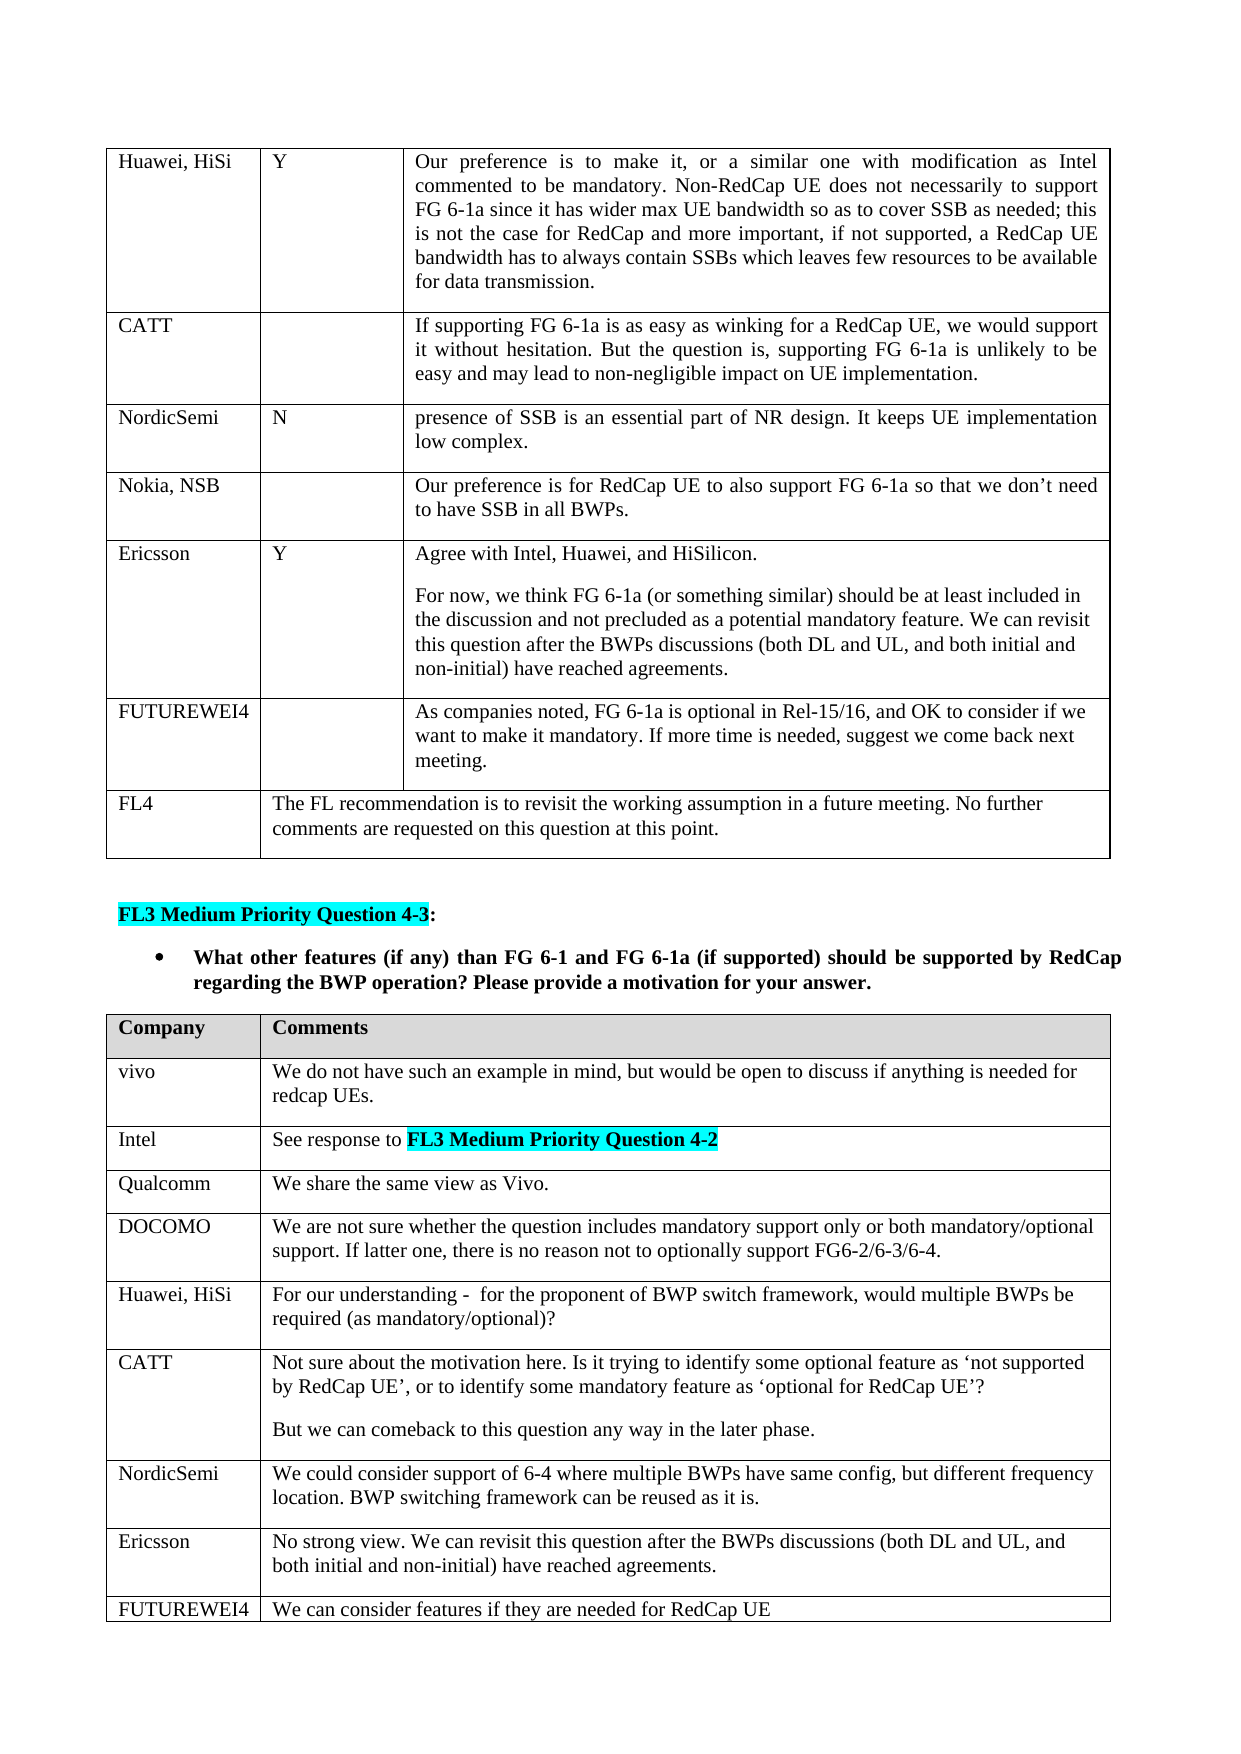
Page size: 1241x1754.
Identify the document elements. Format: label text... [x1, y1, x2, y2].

table_cell Our preference is for RedCap UE to also support FG 6-1a so that we don’t need to have SSB in all BWPs. [404, 473, 1109, 539]
table_cell N [261, 405, 403, 472]
table_cell If supporting FG 6-1a is as easy as winking for a RedCap UE, we would support it without hesitation. But the question is, supporting FG 6-1a is unlikely to be easy and may lead to non-negligible impact on UE implementation. [404, 313, 1109, 404]
table_cell Ericsson [107, 1529, 260, 1596]
table_cell Qualcomm [107, 1171, 260, 1213]
table_cell As companies noted, FG 6-1a is optional in Rel-15/16, and OK to consider if we want to make it mandatory. If more time is needed, suggest we come back next meeting. [404, 699, 1109, 790]
table_cell vivo [107, 1059, 260, 1126]
table_cell Y [261, 149, 403, 312]
table_cell For our understanding - for the proponent of BWP switch framework, would multiple BWPs be required (as mandatory/optional)? [261, 1282, 1110, 1349]
table_cell We are not sure whether the question includes mandatory support only or both mandatory/optional support. If latter one, there is no reason not to optionally support FG6-2/6-3/6-4. [261, 1214, 1110, 1281]
table_cell NordicSemi [107, 1461, 260, 1528]
table_cell Not sure about the motivation here. Is it trying to identify some optional feature as ‘not supported by RedCap UE’, or to identify some mandatory feature as ‘optional for RedCap UE’? But we can comeback to this question any way in the later phase. [261, 1350, 1110, 1460]
table_cell FL4 [107, 791, 260, 858]
table_cell CATT [107, 1350, 260, 1460]
table_cell Huawei, HiSi [107, 1282, 260, 1349]
table_header Comments [261, 1015, 1110, 1058]
table_cell NordicSemi [107, 405, 260, 472]
table_cell Agree with Intel, Huawei, and HiSilicon. For now, we think FG 6-1a (or something similar) should be at least included in the discussion and not precluded as a potential mandatory feature. We can revisit this question after the BWPs discussions (both DL and UL, and both initial and non-initial) have reached agreements. [404, 541, 1109, 698]
table_cell No strong view. We can revisit this question after the BWPs discussions (both DL and UL, and both initial and non-initial) have reached agreements. [261, 1529, 1110, 1596]
table_cell We share the same view as Vivo. [261, 1171, 1110, 1213]
table_cell presence of SSB is an essential part of NR design. It keeps UE implementation low complex. [404, 405, 1109, 472]
table_cell We do not have such an example in mind, but would be open to discuss if anything is needed for redcap UEs. [261, 1059, 1110, 1126]
table_cell Our preference is to make it, or a similar one with modification as Intel commented to be mandatory. Non-RedCap UE does not necessarily to support FG 6-1a since it has wider max UE bandwidth so as to cover SSB as needed; this is not the case for RedCap and more important, if not supported, a RedCap UE bandwidth has to always contain SSBs which leaves few resources to be available for data transmission. [404, 149, 1109, 312]
table_cell Ericsson [107, 541, 260, 698]
table_cell CATT [107, 313, 260, 404]
table_cell FUTUREWEI4 [107, 699, 260, 790]
table_cell We could consider support of 6-4 where multiple BWPs have same config, but different frequency location. BWP switching framework can be reused as it is. [261, 1461, 1110, 1528]
text FL3 Medium Priority Question 4-3: [429, 902, 1122, 926]
list What other features (if any) than FG 6-1 and FG 6-1a (if supported) should be supported by RedCap regarding the BWP operation? Please provide a motivation for your answer. [156, 945, 1122, 994]
table_cell FUTUREWEI4 [107, 1597, 260, 1621]
table_cell [261, 699, 403, 790]
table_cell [261, 1597, 1110, 1621]
table_cell DOCOMO [107, 1214, 260, 1281]
table_cell [261, 313, 403, 404]
table_header Company [107, 1015, 260, 1058]
table_cell [261, 473, 403, 539]
table_cell Huawei, HiSi [107, 149, 260, 312]
table_cell The FL recommendation is to revisit the working assumption in a future meeting. No further comments are requested on this question at this point. [261, 791, 1109, 858]
table_cell Nokia, NSB [107, 473, 260, 539]
table_cell See response to FL3 Medium Priority Question 4-2 [261, 1127, 1110, 1169]
table_cell Y [261, 541, 403, 698]
table_cell Intel [107, 1127, 260, 1169]
